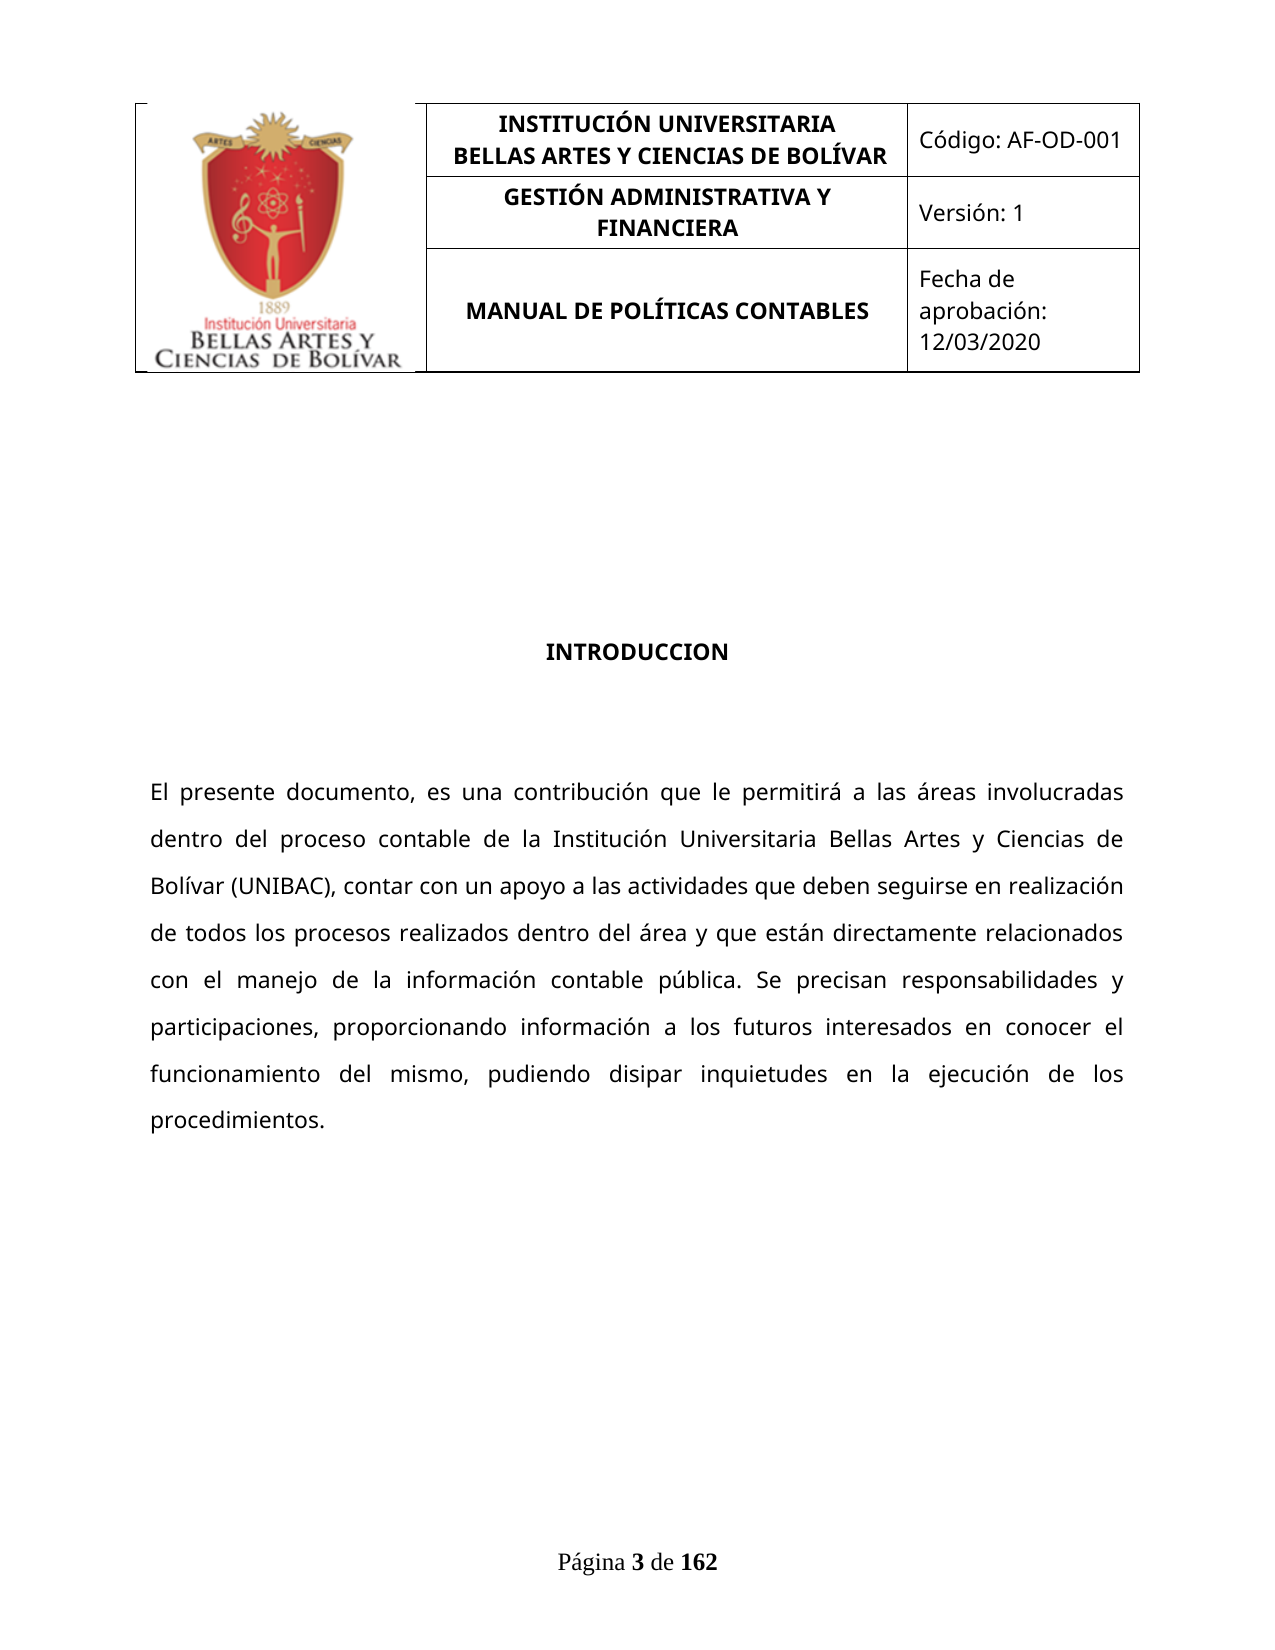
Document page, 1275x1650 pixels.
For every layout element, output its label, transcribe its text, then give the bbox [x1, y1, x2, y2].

text El presente documento, es una contribución que le permitirá a las áreas involucradas dentro del proceso contable de la Institución Universitaria Bellas Artes y Ciencias de Bolívar (UNIBAC), contar con un apoyo a las actividades que deben seguirse en realización de todos los procesos realizados dentro del área y que están directamente relacionados con el manejo de la información contable pública. Se precisan responsabilidades y participaciones, proporcionando información a los futuros interesados en conocer el funcionamiento del mismo, pudiendo disipar inquietudes en la ejecución de los procedimientos. [150, 776, 1125, 1136]
picture [147, 103, 416, 372]
text INTRODUCCION [150, 636, 1125, 667]
